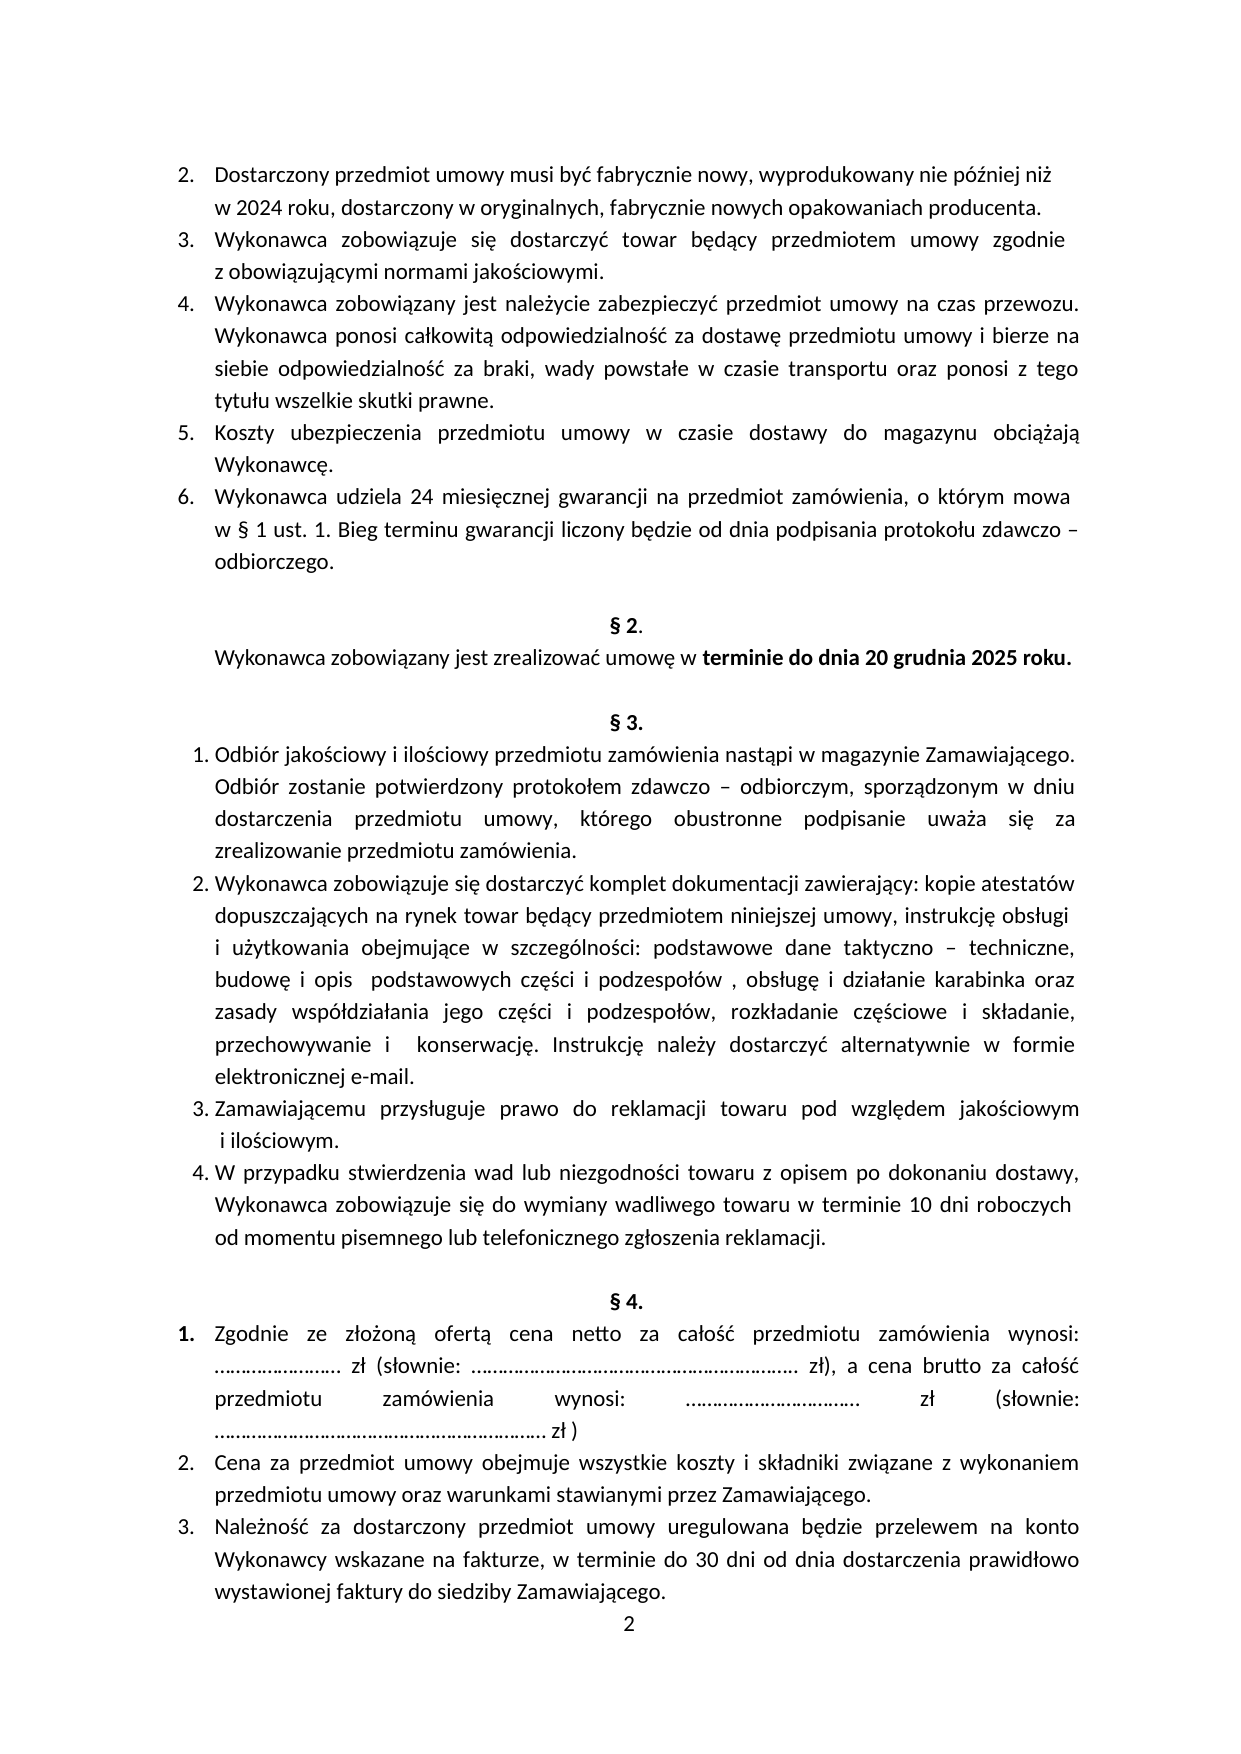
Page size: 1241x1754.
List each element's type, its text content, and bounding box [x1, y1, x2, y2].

list Zgodnie ze złożoną ofertą cena netto za całość przedmiotu zamówienia wynosi: …………………… zł (słownie: …………………………………………………….. zł), a cena brutto za całość przedmiotu zamówienia wynosi: …………………………… zł (słownie: ……………………………………………………… zł ) [177, 1319, 1081, 1444]
list Zamawiającemu przysługuje prawo do reklamacji towaru pod względem jakościowym i ilościowym. [192, 1094, 1081, 1154]
list Dostarczony przedmiot umowy musi być fabrycznie nowy, wyprodukowany nie później niż [177, 161, 1081, 189]
subtitle § 3. [177, 708, 1076, 736]
list Należność za dostarczony przedmiot umowy uregulowana będzie przelewem na konto Wykonawcy wskazane na fakturze, w terminie do 30 dni od dnia dostarczenia prawidłowo wystawionej faktury do siedziby Zamawiającego. [177, 1512, 1081, 1605]
subtitle § 4. [177, 1287, 1076, 1315]
list Koszty ubezpieczenia przedmiotu umowy w czasie dostawy do magazynu obciążają Wykonawcę. [177, 418, 1081, 478]
list Odbiór jakościowy i ilościowy przedmiotu zamówienia nastąpi w magazynie Zamawiającego. Odbiór zostanie potwierdzony protokołem zdawczo – odbiorczym, sporządzonym w dniu dostarczenia przedmiotu umowy, którego obustronne podpisanie uważa się za zrealizowanie przedmiotu zamówienia. [192, 740, 1077, 864]
list W przypadku stwierdzenia wad lub niezgodności towaru z opisem po dokonaniu dostawy, Wykonawca zobowiązuje się do wymiany wadliwego towaru w terminie 10 dni roboczych od momentu pisemnego lub telefonicznego zgłoszenia reklamacji. [192, 1158, 1081, 1251]
list Wykonawca zobowiązuje się dostarczyć towar będący przedmiotem umowy zgodnie z obowiązującymi normami jakościowymi. [177, 225, 1081, 285]
list Cena za przedmiot umowy obejmuje wszystkie koszty i składniki związane z wykonaniem przedmiotu umowy oraz warunkami stawianymi przez Zamawiającego. [177, 1448, 1081, 1508]
subtitle § 2. [177, 611, 1076, 639]
text Wykonawca zobowiązany jest zrealizować umowę w terminie do dnia 20 grudnia 2025 roku. [214, 643, 1081, 671]
list Wykonawca udziela 24 miesięcznej gwarancji na przedmiot zamówienia, o którym mowa w § 1 ust. 1. Bieg terminu gwarancji liczony będzie od dnia podpisania protokołu zdawczo – odbiorczego. [177, 482, 1081, 575]
list Wykonawca zobowiązany jest należycie zabezpieczyć przedmiot umowy na czas przewozu. Wykonawca ponosi całkowitą odpowiedzialność za dostawę przedmiotu umowy i bierze na siebie odpowiedzialność za braki, wady powstałe w czasie transportu oraz ponosi z tego tytułu wszelkie skutki prawne. [177, 289, 1081, 414]
text w 2024 roku, dostarczony w oryginalnych, fabrycznie nowych opakowaniach producenta. [214, 193, 1081, 221]
list Wykonawca zobowiązuje się dostarczyć komplet dokumentacji zawierający: kopie atestatów dopuszczających na rynek towar będący przedmiotem niniejszej umowy, instrukcję obsługi i użytkowania obejmujące w szczególności: podstawowe dane taktyczno – techniczne, budowę i opis podstawowych części i podzespołów , obsługę i działanie karabinka oraz zasady współdziałania jego części i podzespołów, rozkładanie częściowe i składanie, przechowywanie i konserwację. Instrukcję należy dostarczyć alternatywnie w formie elektronicznej e-mail. [192, 869, 1077, 1090]
